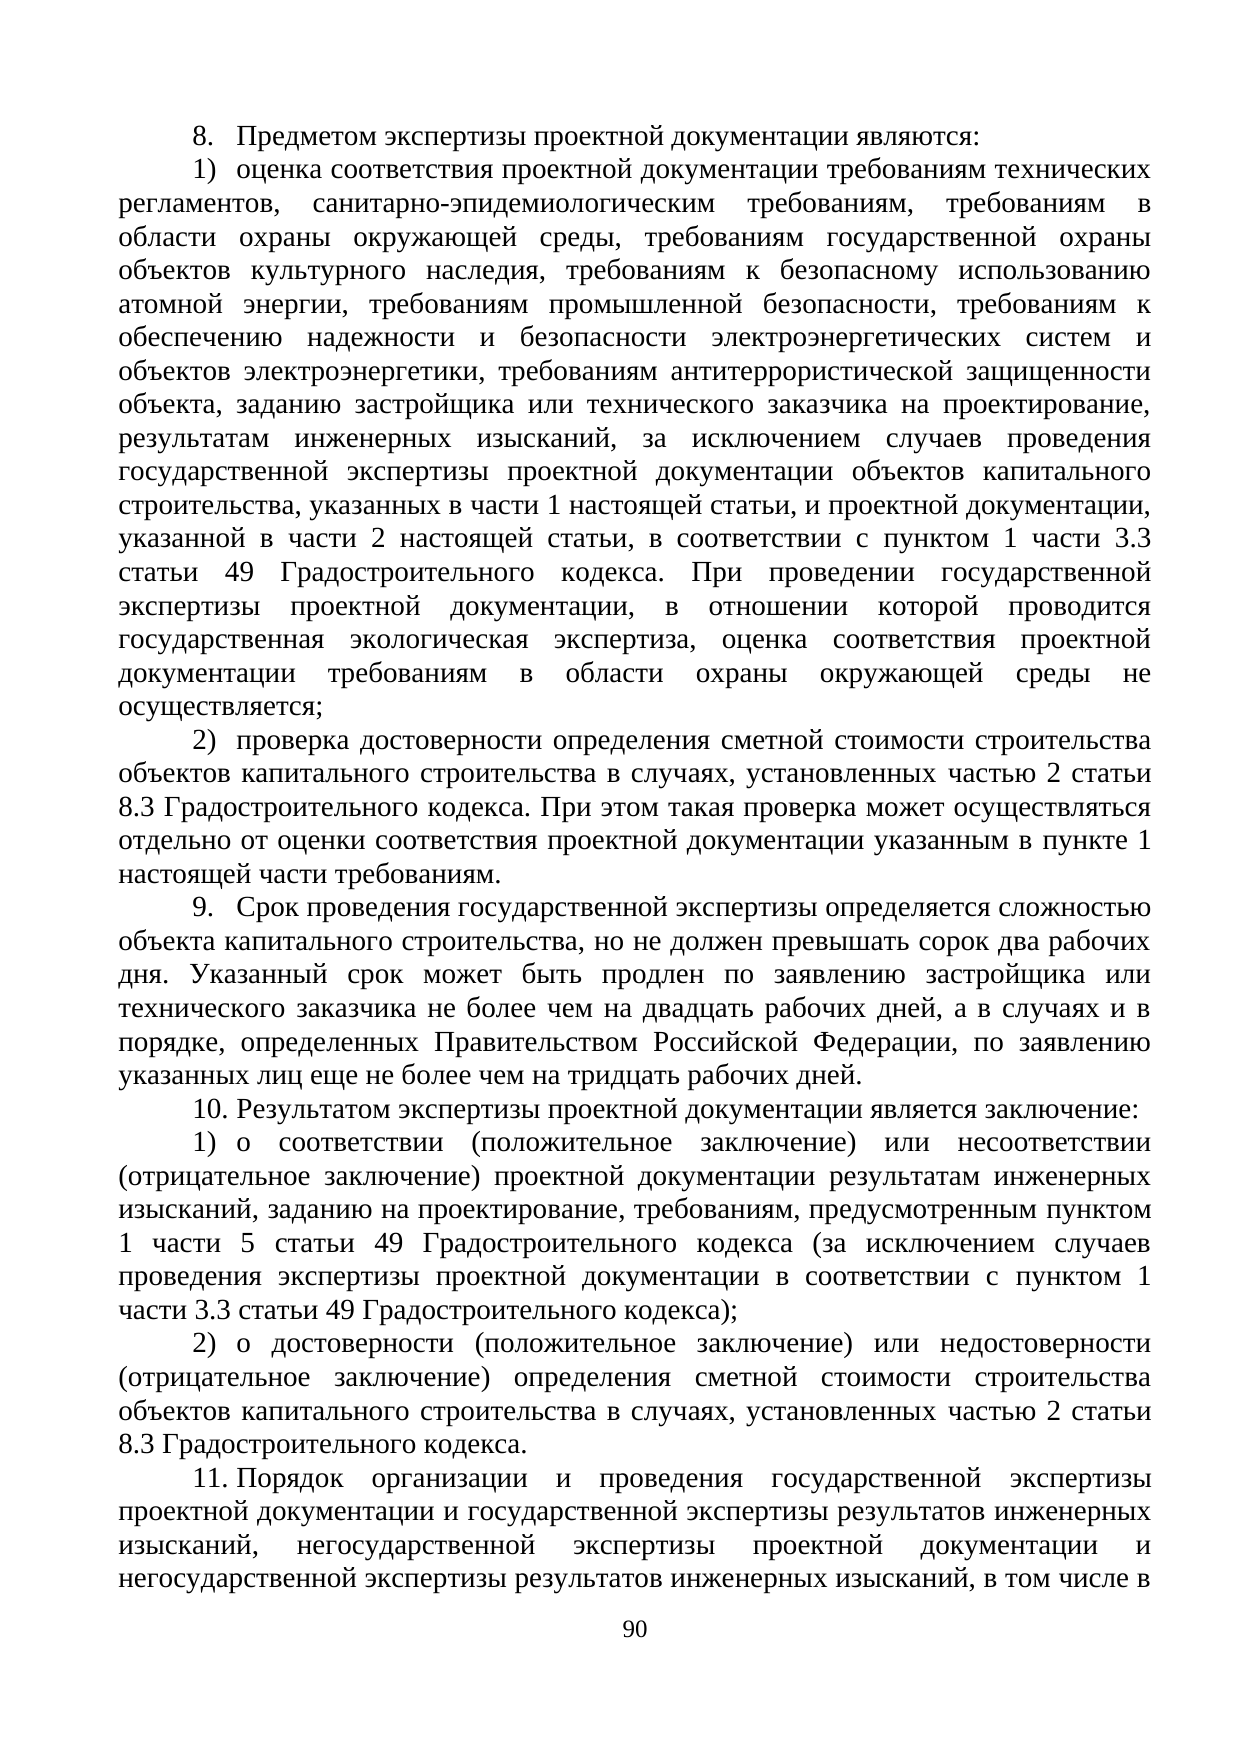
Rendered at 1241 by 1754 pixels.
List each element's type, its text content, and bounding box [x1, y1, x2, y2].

list Срок проведения государственной экспертизы определяется сложностью объекта капитального строительства, но не должен превышать сорок два рабочих дня. Указанный срок может быть продлен по заявлению застройщика или технического заказчика не более чем на двадцать рабочих дней, а в случаях и в порядке, определенных Правительством Российской Федерации, по заявлению указанных лиц еще не более чем на тридцать рабочих дней. [118, 889, 1152, 1091]
list оценка соответствия проектной документации требованиям технических регламентов, санитарно-эпидемиологическим требованиям, требованиям в области охраны окружающей среды, требованиям государственной охраны объектов культурного наследия, требованиям к безопасному использованию атомной энергии, требованиям промышленной безопасности, требованиям к обеспечению надежности и безопасности электроэнергетических систем и объектов электроэнергетики, требованиям антитеррористической защищенности объекта, заданию застройщика или технического заказчика на проектирование, результатам инженерных изысканий, за исключением случаев проведения государственной экспертизы проектной документации объектов капитального строительства, указанных в части 1 настоящей статьи, и проектной документации, указанной в части 2 настоящей статьи, в соответствии с пунктом 1 части 3.3 статьи 49 Градостроительного кодекса. При проведении государственной экспертизы проектной документации, в отношении которой проводится государственная экологическая экспертиза, оценка соответствия проектной документации требованиям в области охраны окружающей среды не осуществляется; [118, 152, 1152, 722]
list Результатом экспертизы проектной документации является заключение: [118, 1091, 1152, 1124]
list Предметом экспертизы проектной документации являются: [118, 118, 1152, 152]
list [118, 1460, 1152, 1594]
list проверка достоверности определения сметной стоимости строительства объектов капитального строительства в случаях, установленных частью 2 статьи 8.3 Градостроительного кодекса. При этом такая проверка может осуществляться отдельно от оценки соответствия проектной документации указанным в пункте 1 настоящей части требованиям. [118, 722, 1152, 889]
list о соответствии (положительное заключение) или несоответствии (отрицательное заключение) проектной документации результатам инженерных изысканий, заданию на проектирование, требованиям, предусмотренным пунктом 1 части 5 статьи 49 Градостроительного кодекса (за исключением случаев проведения экспертизы проектной документации в соответствии с пунктом 1 части 3.3 статьи 49 Градостроительного кодекса); [118, 1124, 1152, 1326]
list о достоверности (положительное заключение) или недостоверности (отрицательное заключение) определения сметной стоимости строительства объектов капитального строительства в случаях, установленных частью 2 статьи 8.3 Градостроительного кодекса. [118, 1326, 1152, 1460]
